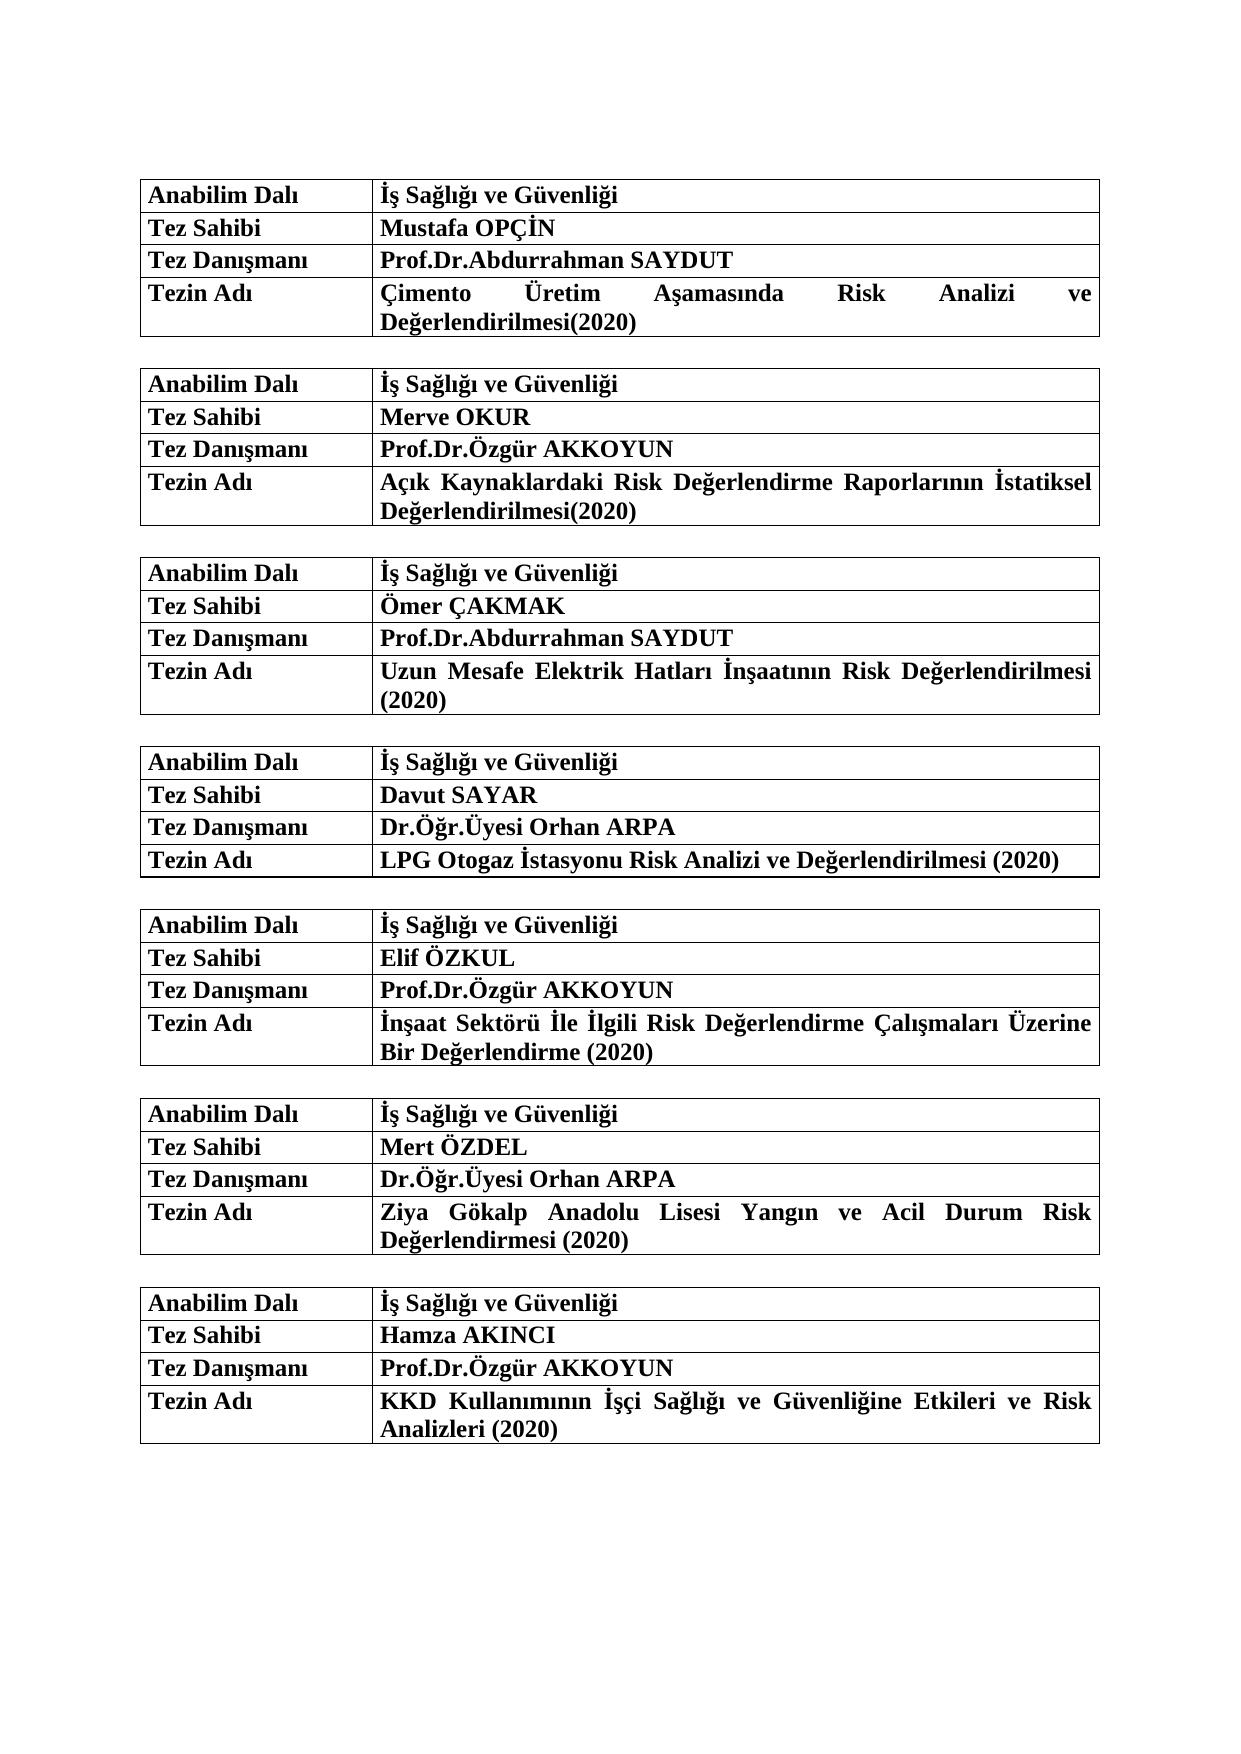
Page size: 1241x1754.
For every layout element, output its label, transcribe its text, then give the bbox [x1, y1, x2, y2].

table_cell Tezin Adı [141, 845, 372, 876]
table_cell Prof.Dr.Abdurrahman SAYDUT [373, 245, 1099, 277]
table_cell Tez Danışmanı [141, 812, 372, 844]
table_header İş Sağlığı ve Güvenliği [373, 558, 1099, 590]
table_cell Tez Danışmanı [141, 975, 372, 1007]
table_cell Açık Kaynaklardaki Risk Değerlendirme Raporlarının İstatiksel Değerlendirilmesi(2020) [373, 467, 1099, 524]
table_cell Ziya Gökalp Anadolu Lisesi Yangın ve Acil Durum Risk Değerlendirmesi (2020) [373, 1197, 1099, 1254]
table_cell Tez Sahibi [141, 780, 372, 811]
table_header İş Sağlığı ve Güvenliği [373, 910, 1099, 942]
table_cell Tez Sahibi [141, 943, 372, 974]
table_cell Tez Sahibi [141, 1321, 372, 1352]
table_cell Tezin Adı [141, 1197, 372, 1254]
table_header Anabilim Dalı [141, 910, 372, 942]
table_cell Tez Danışmanı [141, 434, 372, 466]
table_cell Uzun Mesafe Elektrik Hatları İnşaatının Risk Değerlendirilmesi (2020) [373, 656, 1099, 713]
table_header Anabilim Dalı [141, 180, 372, 212]
table_header İş Sağlığı ve Güvenliği [373, 180, 1099, 212]
table_cell Hamza AKINCI [373, 1321, 1099, 1352]
table_cell Prof.Dr.Abdurrahman SAYDUT [373, 623, 1099, 655]
table_cell LPG Otogaz İstasyonu Risk Analizi ve Değerlendirilmesi (2020) [373, 845, 1099, 876]
table_header Anabilim Dalı [141, 1099, 372, 1131]
table_cell KKD Kullanımının İşçi Sağlığı ve Güvenliğine Etkileri ve Risk Analizleri (2020) [373, 1386, 1099, 1443]
table_cell Tez Danışmanı [141, 245, 372, 277]
table_cell Dr.Öğr.Üyesi Orhan ARPA [373, 1164, 1099, 1196]
table_cell Tezin Adı [141, 1386, 372, 1443]
table_cell Prof.Dr.Özgür AKKOYUN [373, 434, 1099, 466]
table_cell Davut SAYAR [373, 780, 1099, 811]
table_cell Elif ÖZKUL [373, 943, 1099, 974]
table_cell Tezin Adı [141, 467, 372, 524]
table_cell Tez Danışmanı [141, 1353, 372, 1385]
table_cell Tez Sahibi [141, 213, 372, 244]
table_header Anabilim Dalı [141, 369, 372, 401]
table_cell Mert ÖZDEL [373, 1132, 1099, 1163]
table_cell Merve OKUR [373, 402, 1099, 433]
table_header İş Sağlığı ve Güvenliği [373, 369, 1099, 401]
table_cell Dr.Öğr.Üyesi Orhan ARPA [373, 812, 1099, 844]
table_cell Tezin Adı [141, 278, 372, 336]
table_cell Prof.Dr.Özgür AKKOYUN [373, 975, 1099, 1007]
table_cell Tezin Adı [141, 656, 372, 713]
table_cell İnşaat Sektörü İle İlgili Risk Değerlendirme Çalışmaları Üzerine Bir Değerlendirme (2020) [373, 1008, 1099, 1065]
table_cell Tez Sahibi [141, 591, 372, 622]
table_cell Tez Sahibi [141, 1132, 372, 1163]
table_cell Tez Sahibi [141, 402, 372, 433]
table_cell Ömer ÇAKMAK [373, 591, 1099, 622]
table_cell Mustafa OPÇİN [373, 213, 1099, 244]
table_cell Tezin Adı [141, 1008, 372, 1065]
table_header Anabilim Dalı [141, 558, 372, 590]
table_header Anabilim Dalı [141, 747, 372, 779]
table_cell Tez Danışmanı [141, 623, 372, 655]
table_cell Prof.Dr.Özgür AKKOYUN [373, 1353, 1099, 1385]
table_cell Tez Danışmanı [141, 1164, 372, 1196]
table_cell Çimento Üretim Aşamasında Risk Analizi ve Değerlendirilmesi(2020) [373, 278, 1099, 336]
table_header İş Sağlığı ve Güvenliği [373, 1099, 1099, 1131]
table_header İş Sağlığı ve Güvenliği [373, 747, 1099, 779]
table_header Anabilim Dalı [141, 1288, 372, 1319]
table_header İş Sağlığı ve Güvenliği [373, 1288, 1099, 1319]
